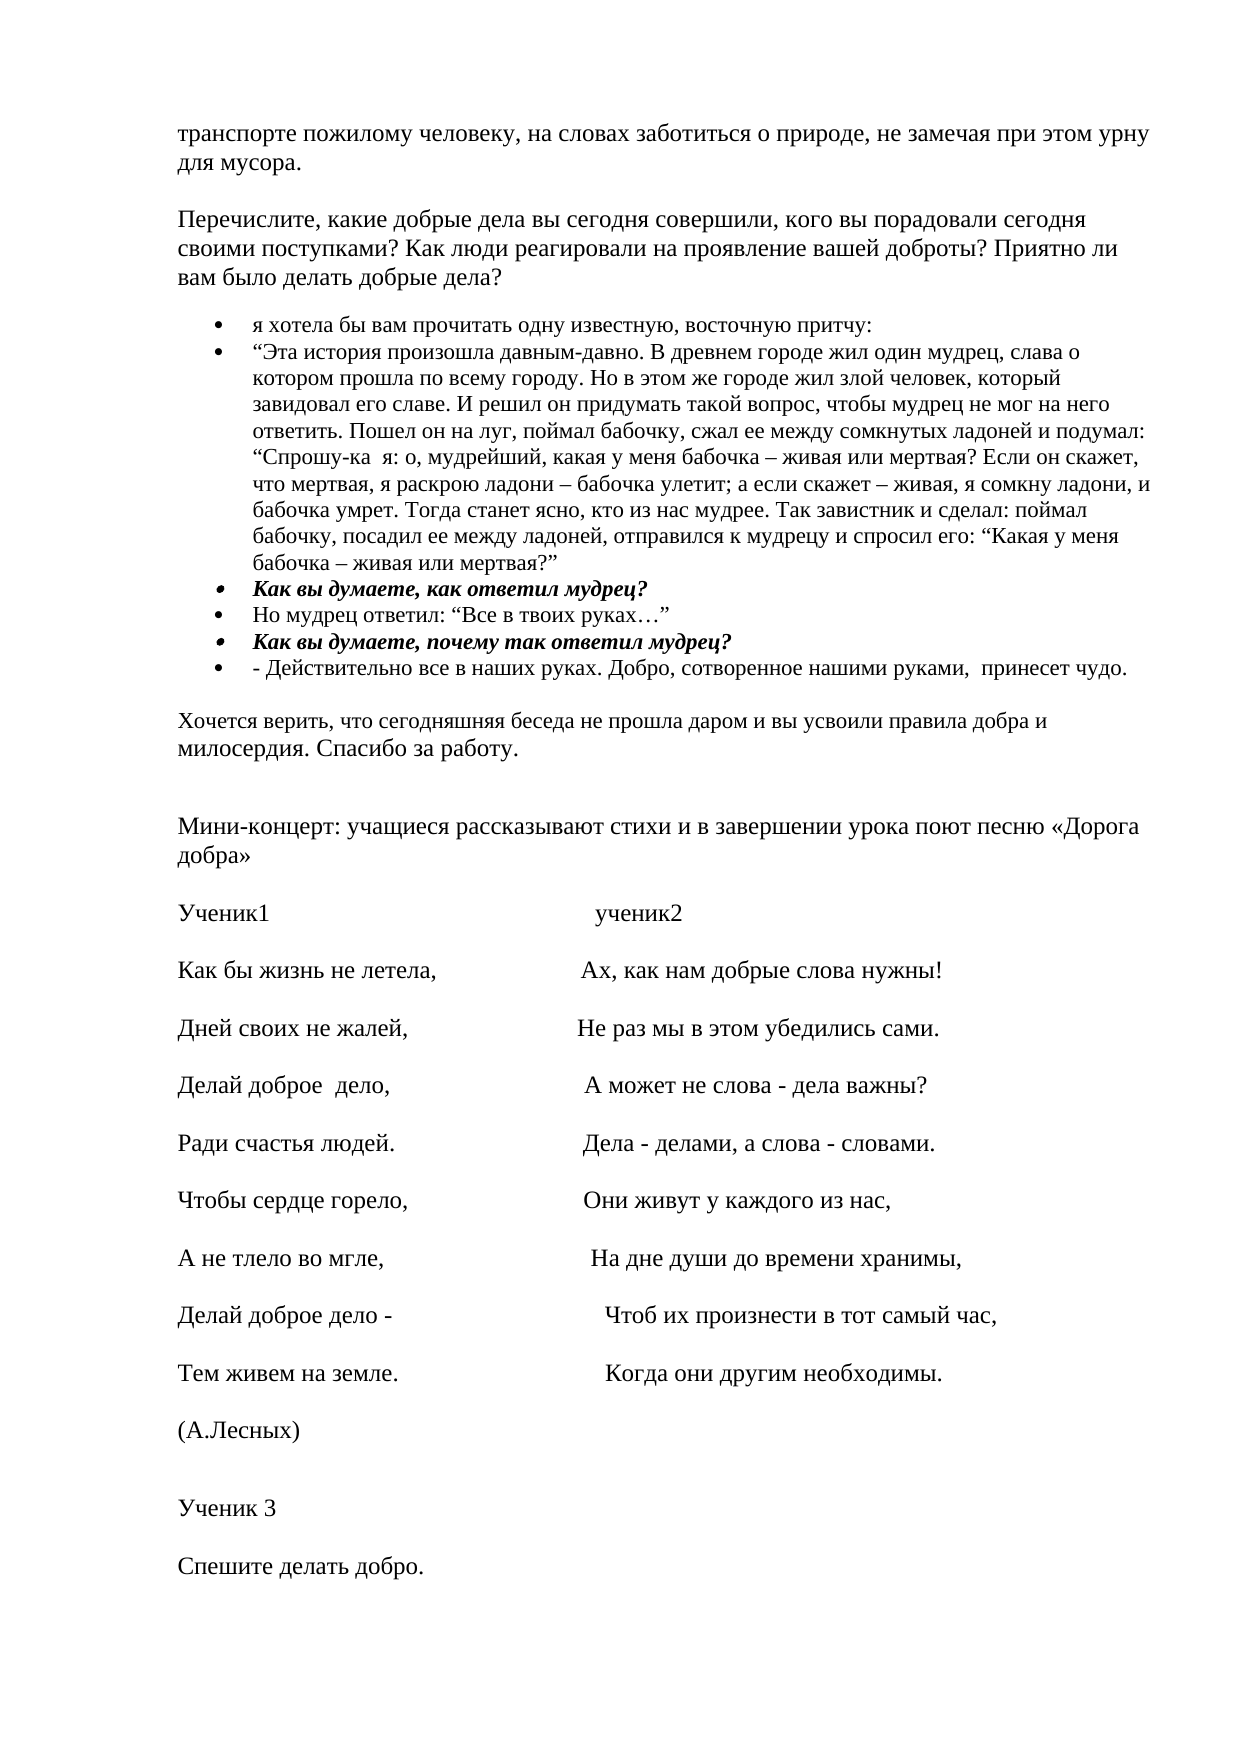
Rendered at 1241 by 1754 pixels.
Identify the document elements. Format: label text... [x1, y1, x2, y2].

text Мини-концерт: учащиеся рассказывают стихи и в завершении урока поют песню «Дорога добра» Ученик1 ученик2 Как бы жизнь не летела, Ах, как нам добрые слова нужны! Дней своих не жалей, Не раз мы в этом убедились сами. Делай доброе дело, А может не слова - дела важны? Ради счастья людей. Дела - делами, а слова - словами. Чтобы сердце горело, Они живут у каждого из нас, А не тлело во мгле, На дне души до времени хранимы, Делай доброе дело - Чтоб их произнести в тот самый час, Тем живем на земле. Когда они другим необходимы. (А.Лесных) [177, 811, 1152, 1444]
list Как вы думаете, как ответил мудрец? [215, 575, 1152, 601]
list Как вы думаете, почему так ответил мудрец? [215, 628, 1152, 654]
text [177, 118, 1152, 291]
list Но мудрец ответил: “Все в твоих руках…” [215, 601, 1152, 628]
list - Действительно все в наших руках. Добро, сотворенное нашими руками, принесет чудо. [215, 654, 1152, 680]
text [177, 1465, 1152, 1608]
list “Эта история произошла давным-давно. В древнем городе жил один мудрец, слава о котором прошла по всему городу. Но в этом же городе жил злой человек, который завидовал его славе. И решил он придумать такой вопрос, чтобы мудрец не мог на него ответить. Пошел он на луг, поймал бабочку, сжал ее между сомкнутых ладоней и подумал: “Спрошу-ка я: о, мудрейший, какая у меня бабочка – живая или мертвая? Если он скажет, что мертвая, я раскрою ладони – бабочка улетит; а если скажет – живая, я сомкну ладони, и бабочка умрет. Тогда станет ясно, кто из нас мудрее. Так завистник и сделал: поймал бабочку, посадил ее между ладоней, отправился к мудрецу и спросил его: “Какая у меня бабочка – живая или мертвая?” [215, 338, 1152, 575]
list я хотела бы вам прочитать одну известную, восточную притчу: [215, 311, 1152, 338]
text Хочется верить, что сегодняшняя беседа не прошла даром и вы усвоили правила добра и милосердия. Спасибо за работу. [177, 707, 1152, 762]
